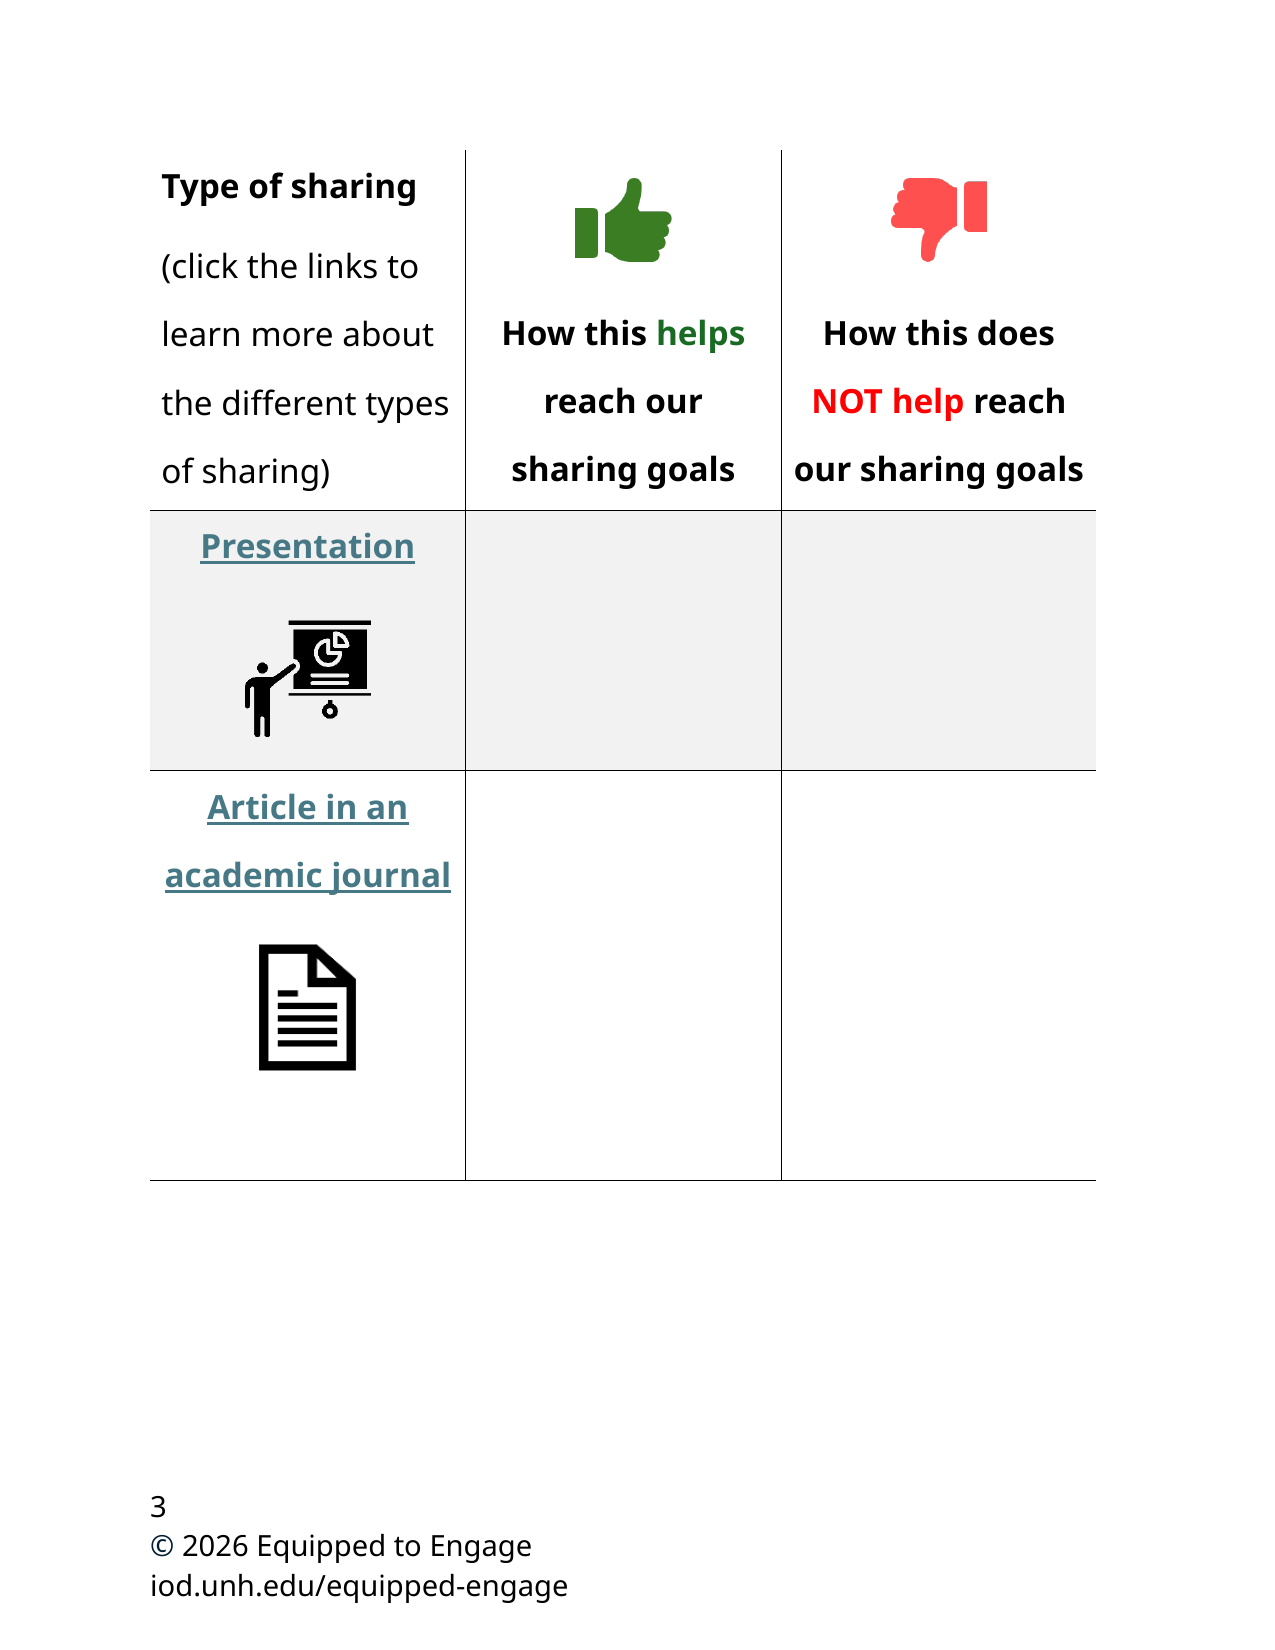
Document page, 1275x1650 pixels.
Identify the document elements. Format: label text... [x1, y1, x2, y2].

picture [232, 932, 383, 1083]
table_header How this helps reach our sharing goals [466, 150, 781, 509]
table_cell [466, 771, 781, 1179]
picture [232, 603, 383, 754]
table_cell Article in an academic journal [150, 771, 465, 1179]
picture [566, 162, 681, 277]
table_cell [782, 511, 1096, 770]
picture [881, 162, 996, 277]
table_cell [782, 771, 1096, 1179]
table_cell Presentation [150, 511, 465, 770]
table_header Type of sharing (click the links to learn more about the different types of sharing) [150, 150, 465, 509]
table_cell [466, 511, 781, 770]
table_header How this does NOT help reach our sharing goals [782, 150, 1096, 509]
